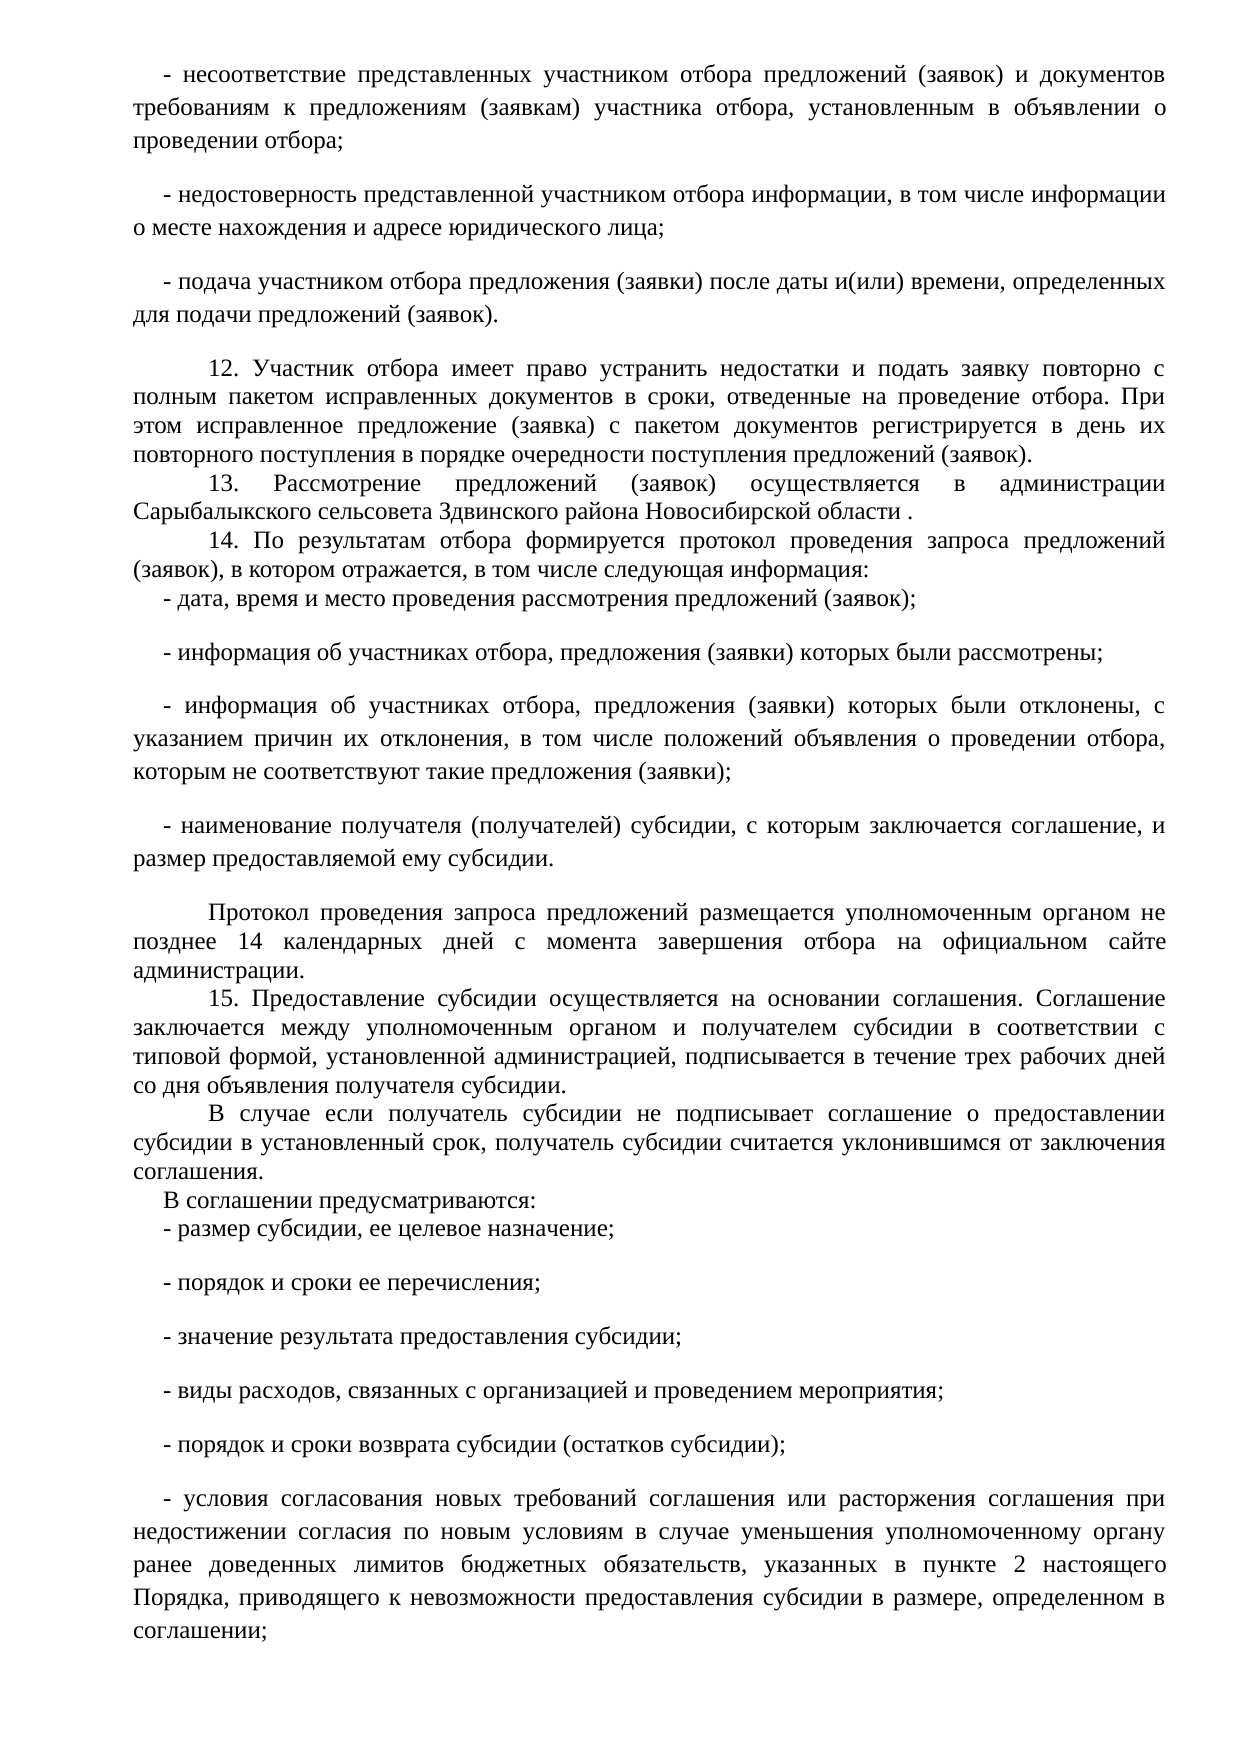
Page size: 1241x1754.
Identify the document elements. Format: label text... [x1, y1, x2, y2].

text 14. По результатам отбора формируется протокол проведения запроса предложений (заявок), в котором отражается, в том числе следующая информация: [133, 525, 1167, 583]
text В соглашении предусматриваются: [133, 1185, 1167, 1213]
text - размер субсидии, ее целевое назначение; [133, 1213, 1167, 1242]
text В случае если получатель субсидии не подписывает соглашение о предоставлении субсидии в установленный срок, получатель субсидии считается уклонившимся от заключения соглашения. [133, 1098, 1167, 1185]
text - условия согласования новых требований соглашения или расторжения соглашения при недостижении согласия по новым условиям в случае уменьшения уполномоченному органу ранее доведенных лимитов бюджетных обязательств, указанных в пункте 2 настоящего Порядка, приводящего к невозможности предоставления субсидии в размере, определенном в соглашении; [133, 1483, 1167, 1643]
text 15. Предоставление субсидии осуществляется на основании соглашения. Соглашение заключается между уполномоченным органом и получателем субсидии в соответствии с типовой формой, установленной администрацией, подписывается в течение трех рабочих дней со дня объявления получателя субсидии. [133, 983, 1167, 1098]
text - подача участником отбора предложения (заявки) после даты и(или) времени, определенных для подачи предложений (заявок). [133, 266, 1167, 328]
text 12. Участник отбора имеет право устранить недостатки и подать заявку повторно с полным пакетом исправленных документов в сроки, отведенные на проведение отбора. При этом исправленное предложение (заявка) с пакетом документов регистрируется в день их повторного поступления в порядке очередности поступления предложений (заявок). [133, 353, 1167, 468]
text 13. Рассмотрение предложений (заявок) осуществляется в администрации Сарыбалыкского сельсовета Здвинского района Новосибирской области . [133, 468, 1167, 525]
text - недостоверность представленной участником отбора информации, в том числе информации о месте нахождения и адресе юридического лица; [133, 179, 1167, 241]
text Протокол проведения запроса предложений размещается уполномоченным органом не позднее 14 календарных дней с момента завершения отбора на официальном сайте администрации. [133, 897, 1167, 983]
text - информация об участниках отбора, предложения (заявки) которых были отклонены, с указанием причин их отклонения, в том числе положений объявления о проведении отбора, которым не соответствуют такие предложения (заявки); [133, 690, 1167, 785]
text - несоответствие представленных участником отбора предложений (заявок) и документов требованиям к предложениям (заявкам) участника отбора, установленным в объявлении о проведении отбора; [133, 59, 1167, 154]
text - порядок и сроки возврата субсидии (остатков субсидии); [133, 1429, 1167, 1458]
text - информация об участниках отбора, предложения (заявки) которых были рассмотрены; [133, 637, 1167, 665]
text - порядок и сроки ее перечисления; [133, 1267, 1167, 1296]
text - наименование получателя (получателей) субсидии, с которым заключается соглашение, и размер предоставляемой ему субсидии. [133, 810, 1167, 872]
text - значение результата предоставления субсидии; [133, 1321, 1167, 1350]
text - виды расходов, связанных с организацией и проведением мероприятия; [133, 1375, 1167, 1404]
text - дата, время и место проведения рассмотрения предложений (заявок); [133, 583, 1167, 611]
